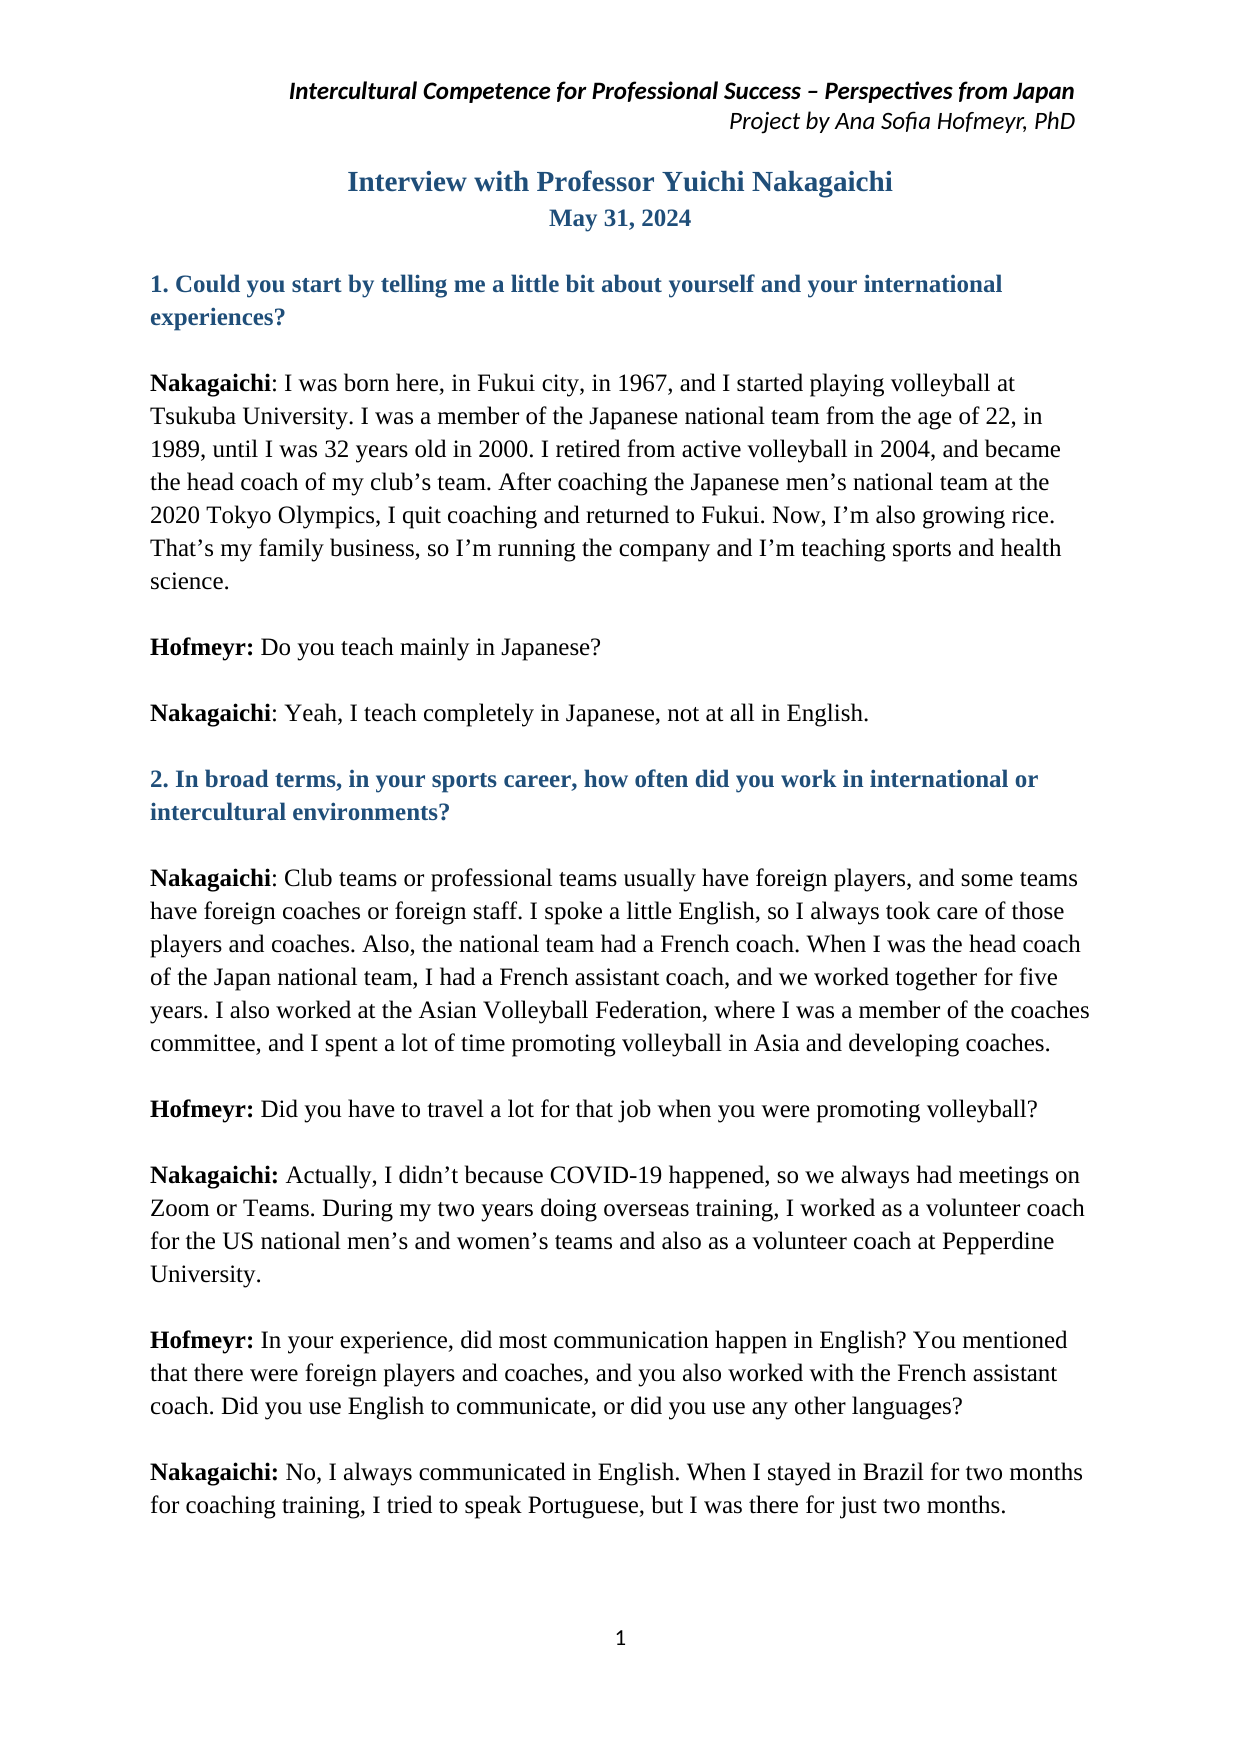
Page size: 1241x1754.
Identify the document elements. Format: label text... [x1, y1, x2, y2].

text 1. Could you start by telling me a little bit about yourself and your international experiences? [150, 269, 1090, 330]
text 2. In broad terms, in your sports career, how often did you work in international or intercultural environments? [150, 764, 1090, 826]
text Hofmeyr: Did you have to travel a lot for that job when you were promoting volleyball? [150, 1094, 1090, 1123]
text May 31, 2024 [150, 203, 1090, 231]
text Nakagaichi: Club teams or professional teams usually have foreign players, and some teams have foreign coaches or foreign staff. I spoke a little English, so I always took care of those players and coaches. Also, the national team had a French coach. When I was the head coach of the Japan national team, I had a French assistant coach, and we worked together for five years. I also worked at the Asian Volleyball Federation, where I was a member of the coaches committee, and I spent a lot of time promoting volleyball in Asia and developing coaches. [150, 863, 1090, 1057]
text Hofmeyr: In your experience, did most communication happen in English? You mentioned that there were foreign players and coaches, and you also worked with the French assistant coach. Did you use English to communicate, or did you use any other languages? [150, 1325, 1090, 1420]
text Nakagaichi: Yeah, I teach completely in Japanese, not at all in English. [150, 698, 1090, 727]
text Interview with Professor Yuichi Nakagaichi [150, 164, 1090, 198]
text Nakagaichi: I was born here, in Fukui city, in 1967, and I started playing volleyball at Tsukuba University. I was a member of the Japanese national team from the age of 22, in 1989, until I was 32 years old in 2000. I retired from active volleyball in 2004, and became the head coach of my club’s team. After coaching the Japanese men’s national team at the 2020 Tokyo Olympics, I quit coaching and returned to Fukui. Now, I’m also growing rice. That’s my family business, so I’m running the company and I’m teaching sports and health science. [150, 368, 1090, 594]
text Nakagaichi: Actually, I didn’t because COVID-19 happened, so we always had meetings on Zoom or Teams. During my two years doing overseas training, I worked as a volunteer coach for the US national men’s and women’s teams and also as a volunteer coach at Pepperdine University. [150, 1160, 1090, 1288]
text Nakagaichi: No, I always communicated in English. When I stayed in Brazil for two months for coaching training, I tried to speak Portuguese, but I was there for just two months. [150, 1457, 1090, 1519]
text Hofmeyr: Do you teach mainly in Japanese? [150, 632, 1090, 661]
